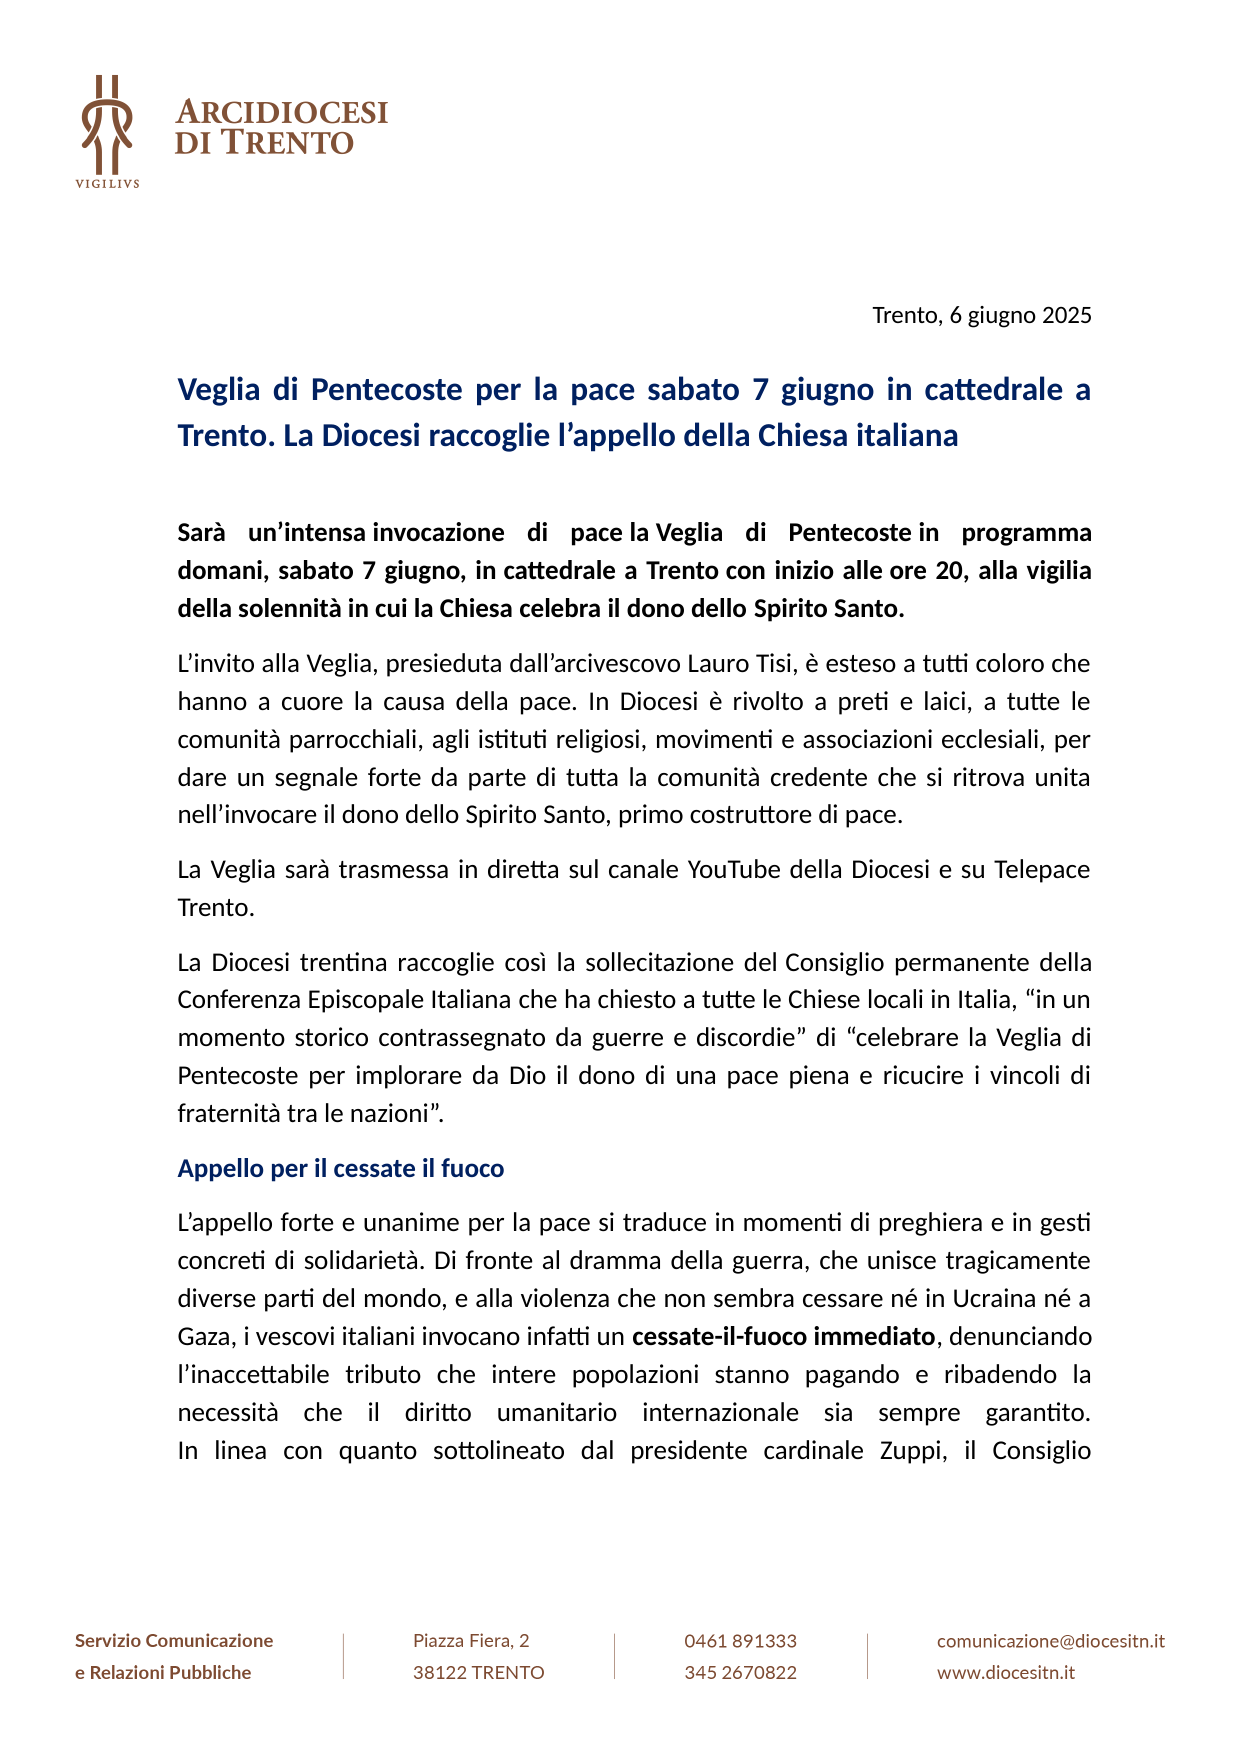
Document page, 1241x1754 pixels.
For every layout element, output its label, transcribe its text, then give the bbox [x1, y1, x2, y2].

text Veglia di Pentecoste per la pace sabato 7 giugno in cattedrale a Trento. La Diocesi raccoglie l’appello della Chiesa italiana [177, 367, 1093, 455]
picture [0, 0, 1241, 207]
text La Veglia sarà trasmessa in diretta sul canale YouTube della Diocesi e su Telepace Trento. [177, 852, 1093, 923]
text L’invito alla Veglia, presieduta dall’arcivescovo Lauro Tisi, è esteso a tutti coloro che hanno a cuore la causa della pace. In Diocesi è rivolto a preti e laici, a tutte le comunità parrocchiali, agli istituti religiosi, movimenti e associazioni ecclesiali, per dare un segnale forte da parte di tutta la comunità credente che si ritrova unita nell’invocare il dono dello Spirito Santo, primo costruttore di pace. [177, 646, 1093, 831]
picture [0, 1576, 1240, 1754]
text Sarà un’intensa invocazione di pace la Veglia di Pentecoste in programma domani, sabato 7 giugno, in cattedrale a Trento con inizio alle ore 20, alla vigilia della solennità in cui la Chiesa celebra il dono dello Spirito Santo. [177, 478, 1093, 624]
text Appello per il cessate il fuoco [177, 1151, 1093, 1184]
text Trento, 6 giugno 2025 [177, 299, 1093, 330]
text La Diocesi trentina raccoglie così la sollecitazione del Consiglio permanente della Conferenza Episcopale Italiana che ha chiesto a tutte le Chiese locali in Italia, “in un momento storico contrassegnato da guerre e discordie” di “celebrare la Veglia di Pentecoste per implorare da Dio il dono di una pace piena e ricucire i vincoli di fraternità tra le nazioni”. [177, 945, 1093, 1129]
